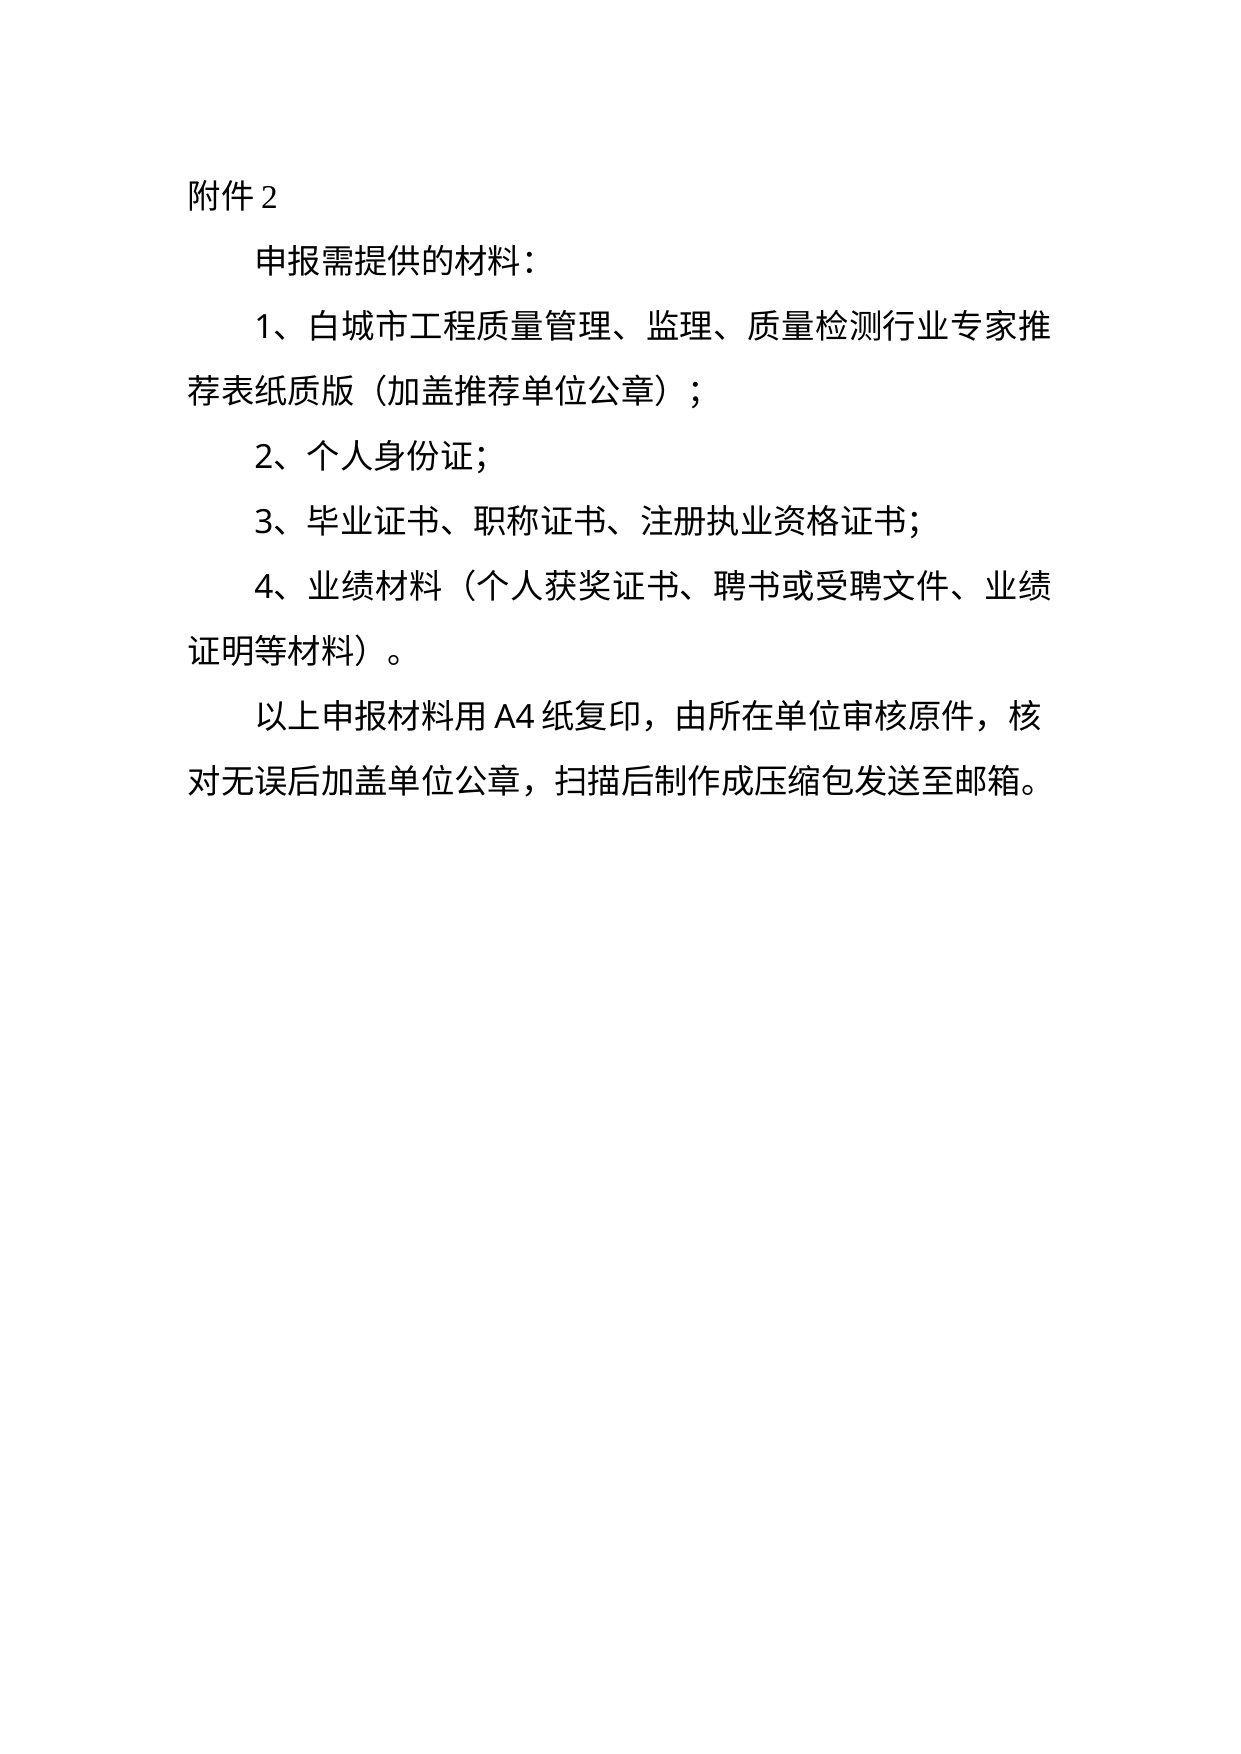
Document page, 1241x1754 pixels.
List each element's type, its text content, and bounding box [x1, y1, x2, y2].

text 申报需提供的材料： [187, 227, 1053, 292]
text 1、白城市工程质量管理、监理、质量检测行业专家推荐表纸质版（加盖推荐单位公章）； [187, 292, 1053, 422]
text 附件2 [187, 162, 1053, 227]
text 以上申报材料用A4纸复印，由所在单位审核原件，核 [187, 682, 1053, 747]
text 2、个人身份证； [187, 422, 1053, 487]
text 4、业绩材料（个人获奖证书、聘书或受聘文件、业绩证明等材料）。 [187, 552, 1053, 682]
text 对无误后加盖单位公章，扫描后制作成压缩包发送至邮箱。 [187, 747, 1053, 812]
text 3、毕业证书、职称证书、注册执业资格证书； [187, 487, 1053, 552]
